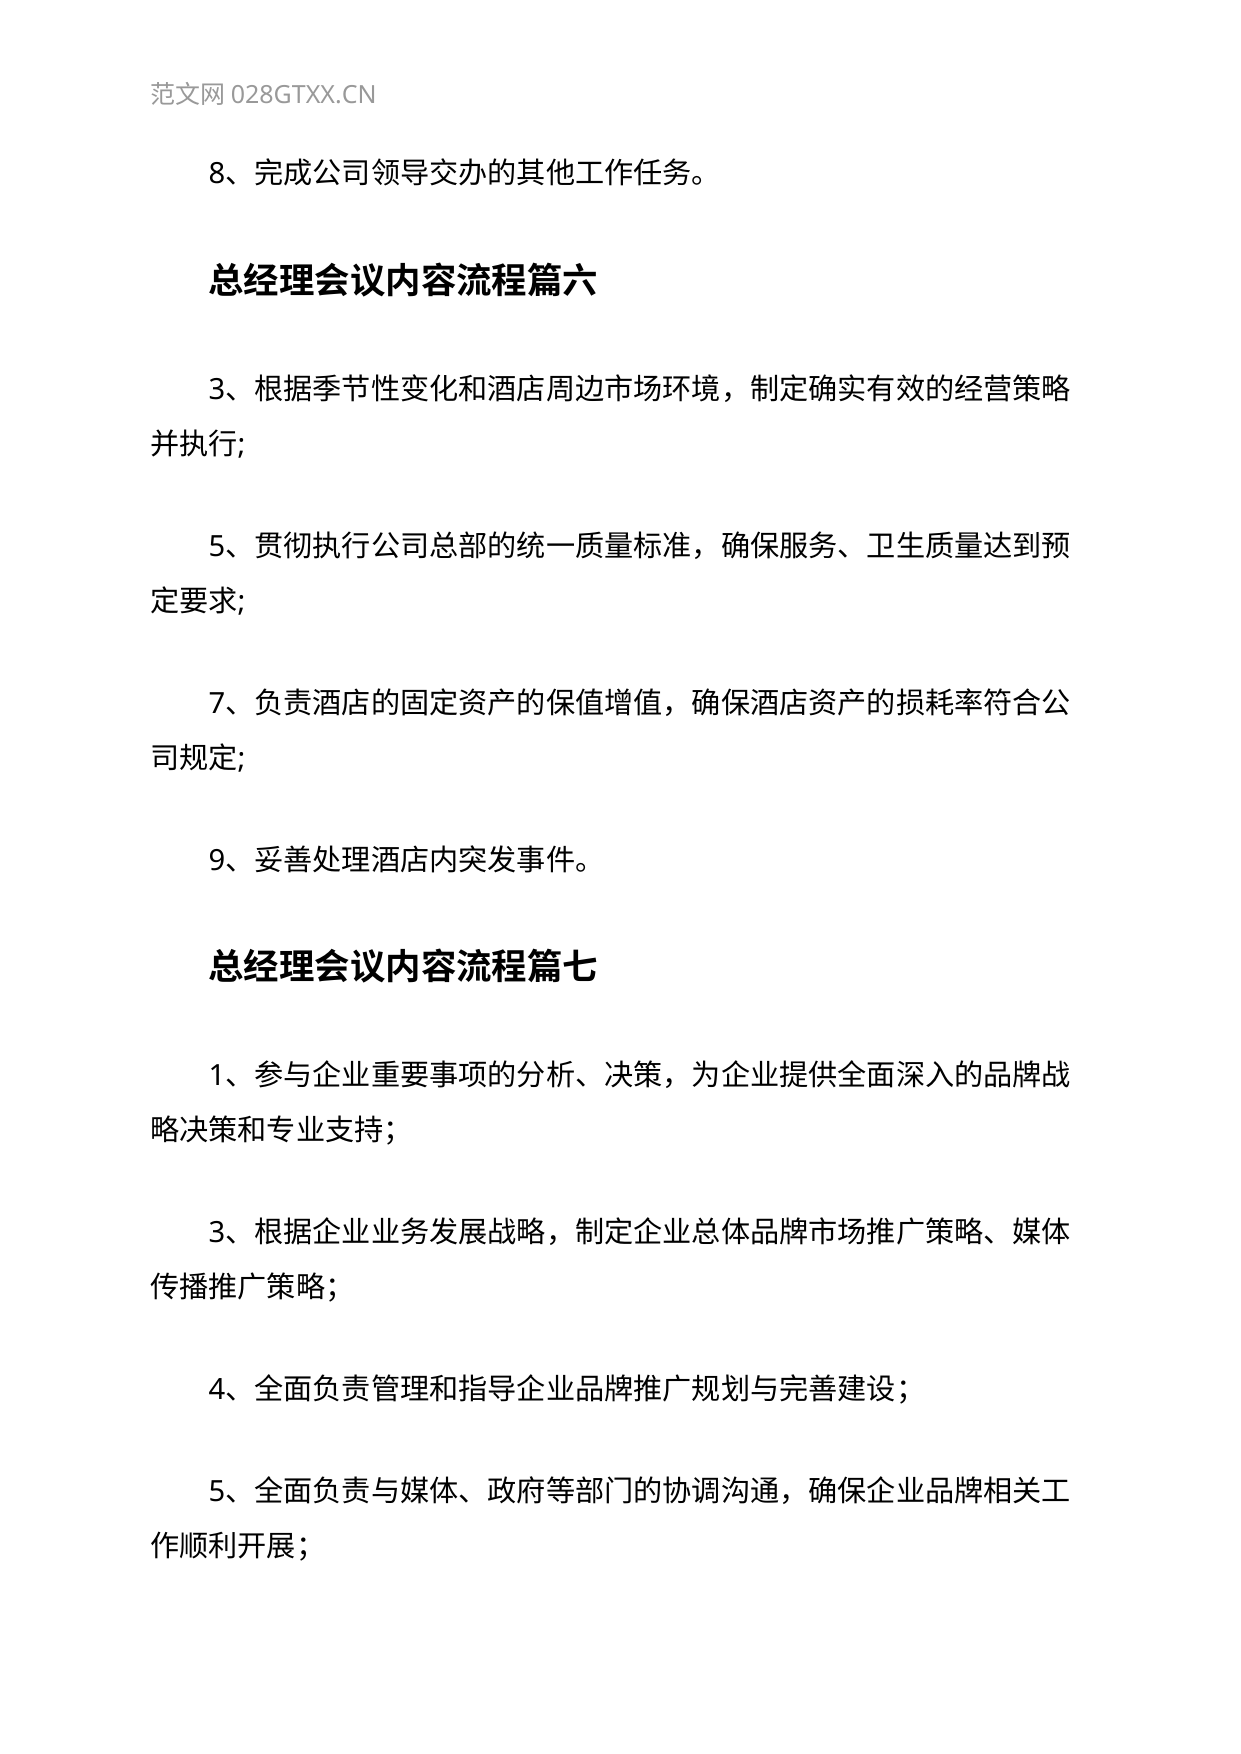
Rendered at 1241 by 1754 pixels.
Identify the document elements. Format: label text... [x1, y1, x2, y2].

text 8、完成公司领导交办的其他工作任务。 [150, 150, 1090, 192]
text 5、全面负责与媒体、政府等部门的协调沟通，确保企业品牌相关工作顺利开展； [150, 1467, 1090, 1564]
text 总经理会议内容流程篇六 [150, 252, 1090, 303]
text 7、负责酒店的固定资产的保值增值，确保酒店资产的损耗率符合公司规定; [150, 679, 1090, 777]
text 9、妥善处理酒店内突发事件。 [150, 836, 1090, 879]
text 总经理会议内容流程篇七 [150, 938, 1090, 989]
text 3、根据企业业务发展战略，制定企业总体品牌市场推广策略、媒体传播推广策略； [150, 1208, 1090, 1306]
text 1、参与企业重要事项的分析、决策，为企业提供全面深入的品牌战略决策和专业支持； [150, 1052, 1090, 1149]
text 4、全面负责管理和指导企业品牌推广规划与完善建设； [150, 1365, 1090, 1408]
text 3、根据季节性变化和酒店周边市场环境，制定确实有效的经营策略并执行; [150, 365, 1090, 463]
text 5、贯彻执行公司总部的统一质量标准，确保服务、卫生质量达到预定要求; [150, 522, 1090, 620]
